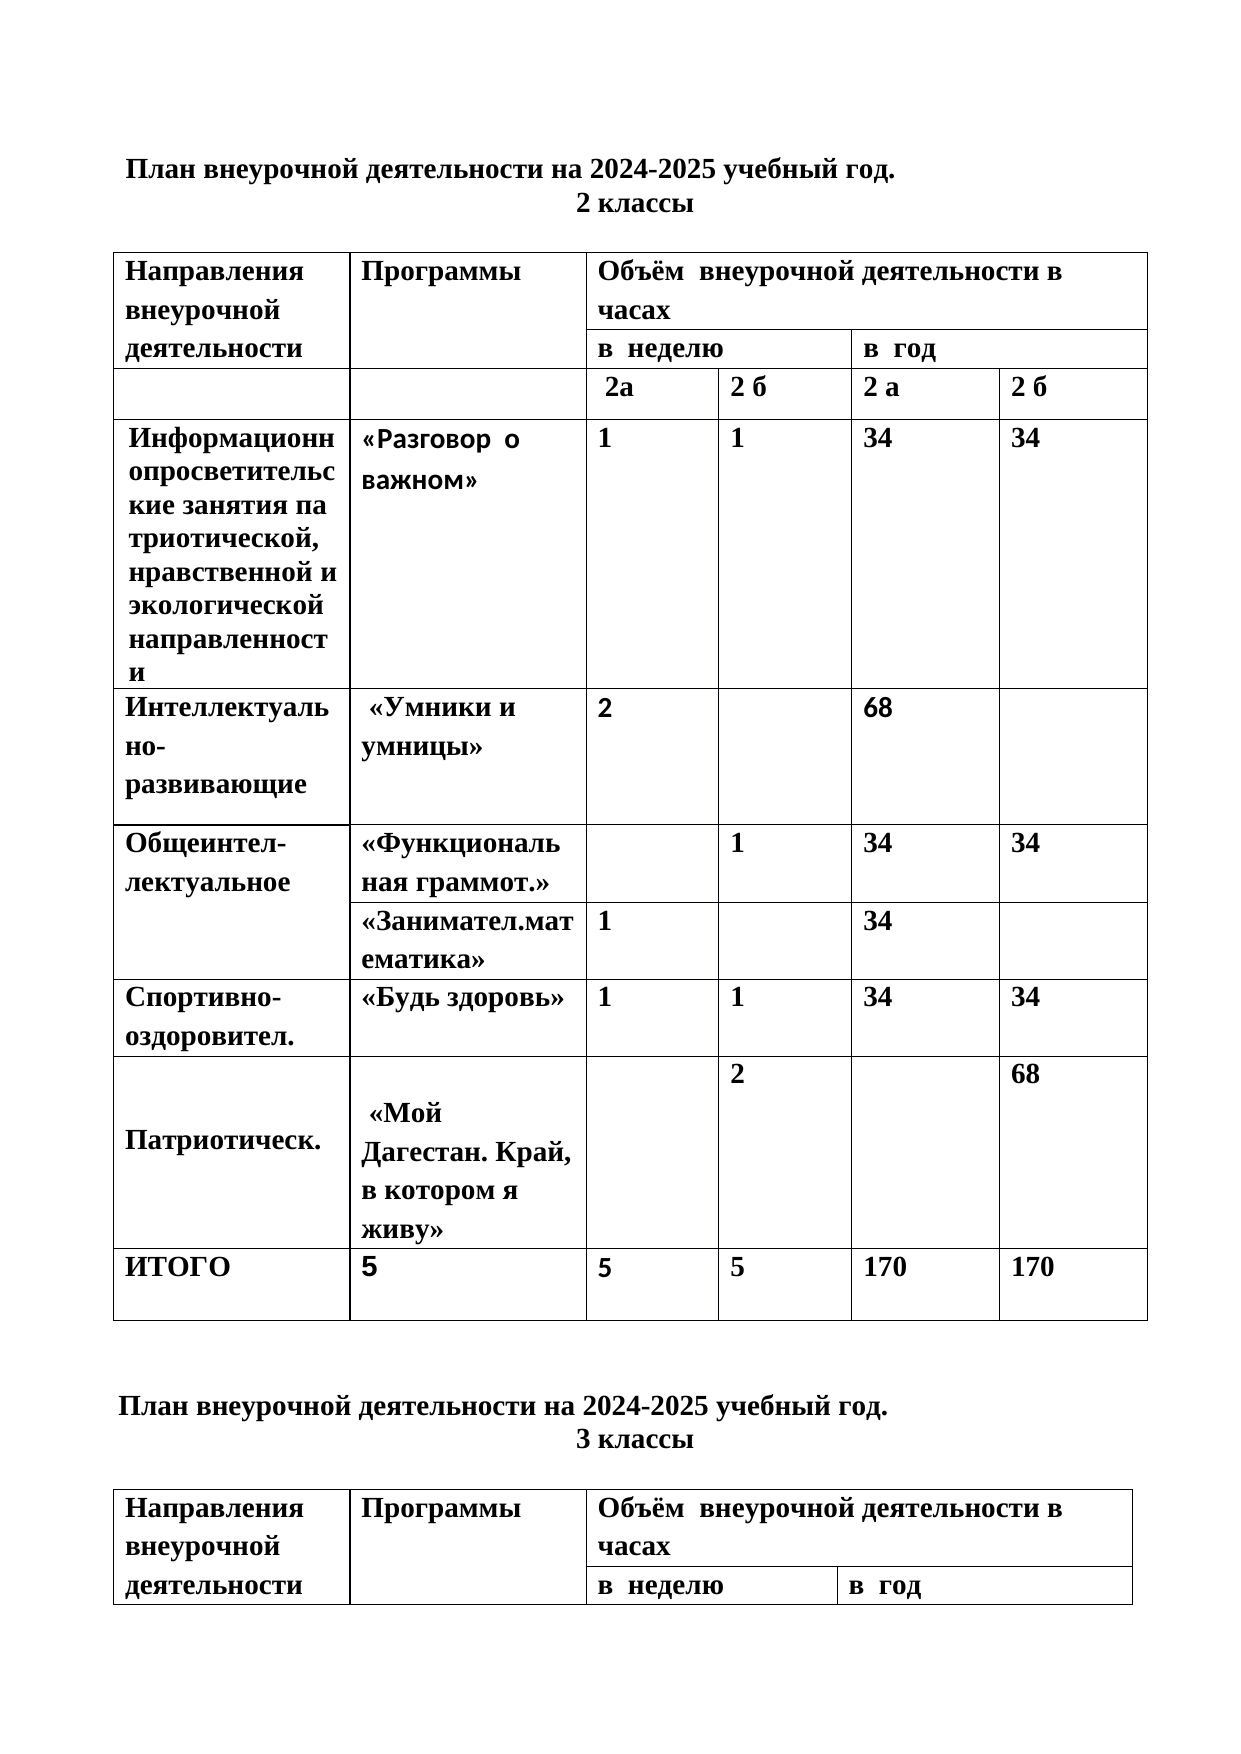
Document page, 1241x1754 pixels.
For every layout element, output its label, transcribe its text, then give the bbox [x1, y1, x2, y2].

table_cell 1 [719, 420, 851, 688]
table_cell 34 [852, 903, 999, 978]
table_cell [852, 1057, 999, 1248]
table_cell в неделю [587, 1567, 837, 1604]
table_header Объём внеурочной деятельности в часах [587, 253, 1147, 329]
table_cell 2 [719, 1057, 851, 1248]
table_cell [351, 369, 586, 419]
table_cell 1 [719, 825, 851, 902]
table_cell в год [852, 330, 1147, 368]
table_cell «Функциональная граммот.» [351, 825, 586, 902]
table_cell 1 [719, 980, 851, 1056]
table_cell ИТОГО [114, 1249, 349, 1320]
table_cell 34 [852, 825, 999, 902]
table_header Объём внеурочной деятельности в часах [587, 1490, 1132, 1566]
table_cell [719, 903, 851, 978]
table_cell 2а [587, 369, 718, 419]
table_header Программы [351, 253, 586, 368]
table_cell 68 [1000, 1057, 1147, 1248]
table_cell 34 [1000, 825, 1147, 902]
table_cell [114, 369, 349, 419]
table_cell «Мой Дагестан. Край, в котором я живу» [351, 1057, 586, 1248]
text План внеурочной деятельности на 2024-2025 учебный год. [118, 152, 1152, 185]
table_cell «Будь здоровь» [351, 980, 586, 1056]
table_cell 170 [852, 1249, 999, 1320]
table_cell Общеинтел- лектуальное [114, 826, 349, 978]
table_cell 34 [852, 420, 999, 688]
table_cell 34 [1000, 980, 1147, 1056]
table_cell 34 [852, 980, 999, 1056]
table_cell 5 [351, 1249, 586, 1320]
table_cell [1000, 903, 1147, 978]
table_cell 5 [719, 1249, 851, 1320]
table_cell 1 [587, 420, 718, 688]
table_cell 1 [587, 903, 718, 978]
table_header Программы [351, 1490, 586, 1604]
table_cell 2 а [852, 369, 999, 419]
text 2 классы [118, 185, 1152, 219]
table_cell 34 [1000, 420, 1147, 688]
table_cell Патриотическ. [114, 1057, 349, 1248]
table_cell 2 б [1000, 369, 1147, 419]
table_cell Спортивно-оздоровител. [114, 980, 349, 1056]
table_cell 5 [587, 1249, 718, 1320]
table_cell [587, 1057, 718, 1248]
table_header Направления внеурочной деятельности [114, 253, 349, 368]
table_cell «Занимател.математика» [351, 903, 586, 978]
table_header Направления внеурочной деятельности [114, 1490, 349, 1604]
table_cell в неделю [587, 330, 851, 368]
table_cell 68 [852, 689, 999, 824]
table_cell Интеллектуально-развивающие [114, 689, 349, 824]
text 3 классы [118, 1422, 1152, 1455]
table_cell 1 [587, 980, 718, 1056]
table_cell «Разговор о важном» [351, 420, 586, 688]
text План внеурочной деятельности на 2024-2025 учебный год. [118, 1388, 1152, 1422]
table_cell 170 [1000, 1249, 1147, 1320]
table_cell [587, 825, 718, 902]
table_cell [719, 689, 851, 824]
table_cell 2 б [719, 369, 851, 419]
table_cell в год [838, 1567, 1132, 1604]
table_cell 2 [587, 689, 718, 824]
table_cell Информационнопросветительские занятия патриотической, нравственной и экологической направленности [114, 420, 349, 688]
table_cell [1000, 689, 1147, 824]
table_cell «Умники и умницы» [351, 689, 586, 824]
